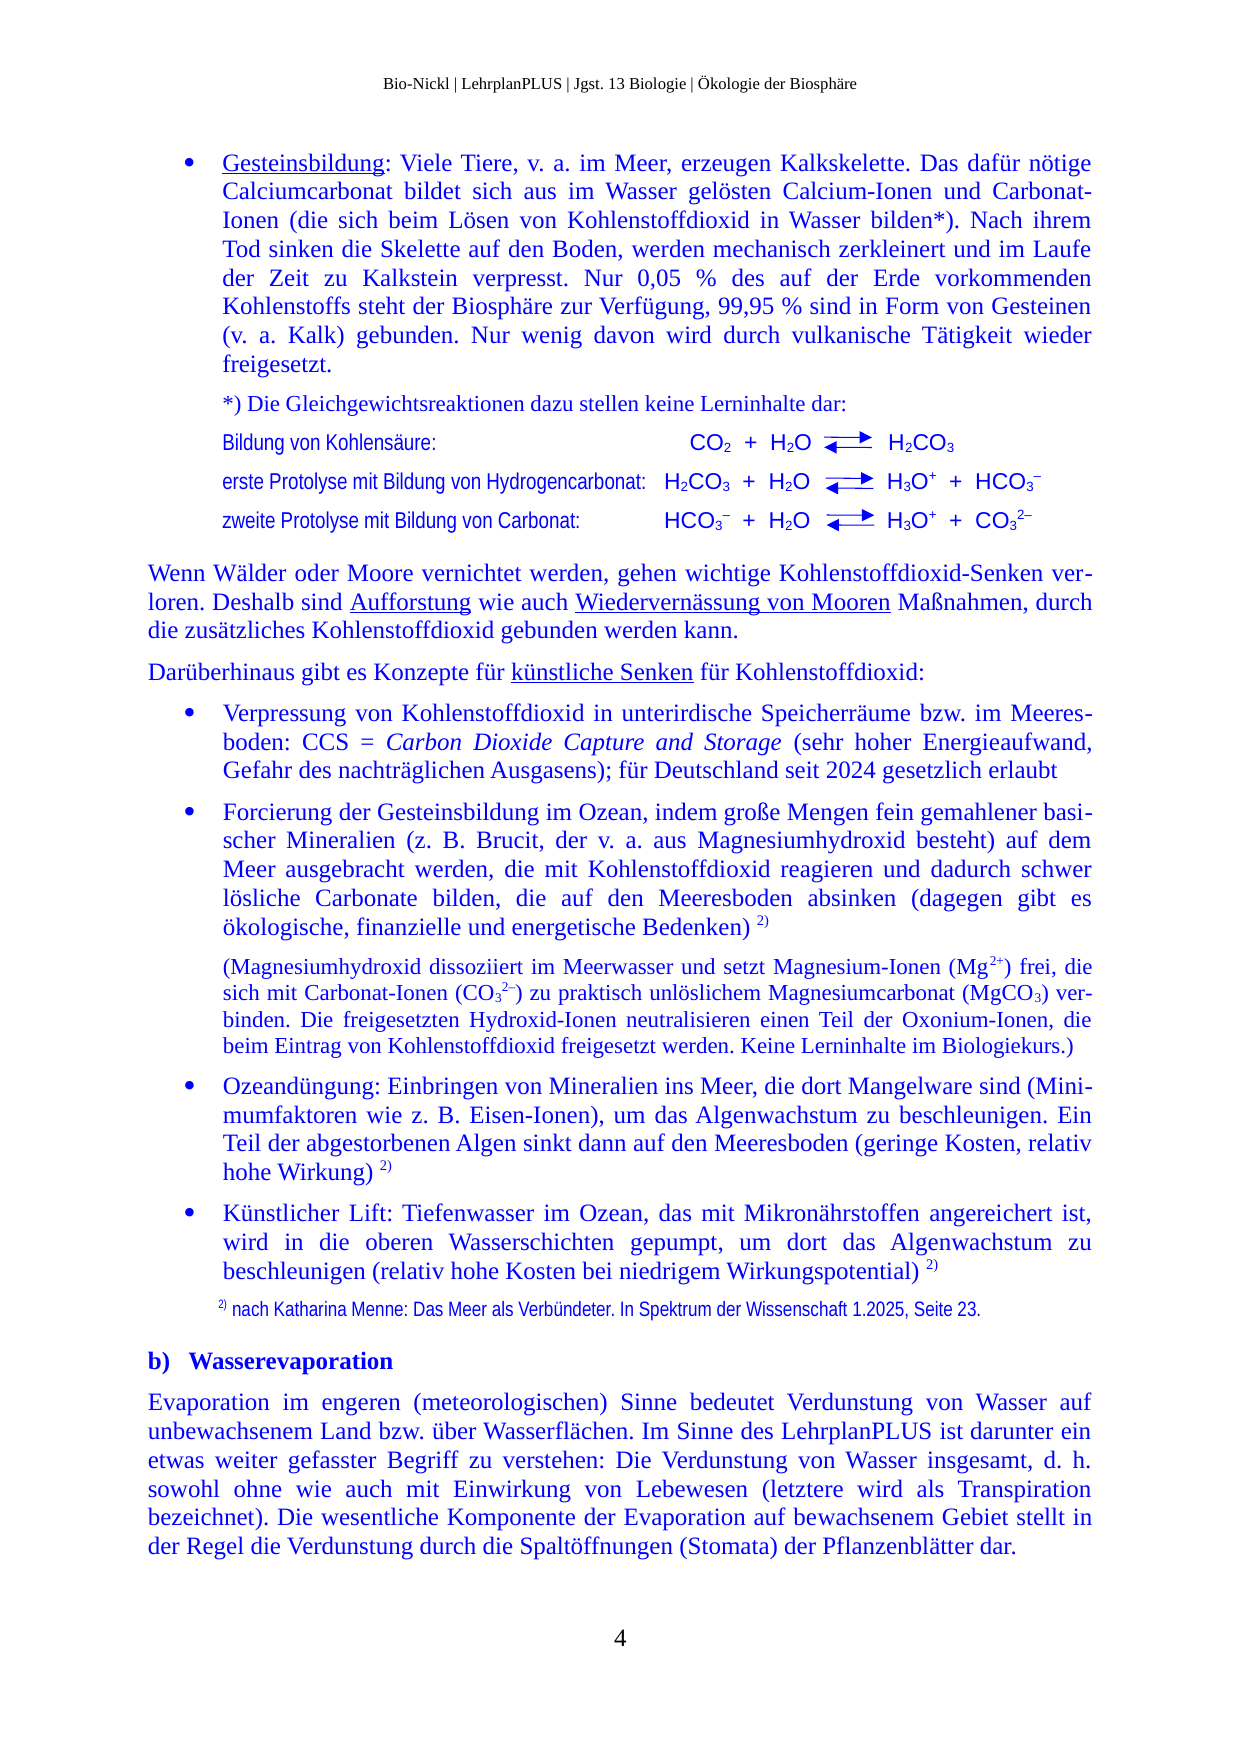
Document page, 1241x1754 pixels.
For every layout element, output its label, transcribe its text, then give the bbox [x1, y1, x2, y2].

text Evaporation im engeren (meteorologischen) Sinne bedeutet Verdunstung von Wasser auf unbewachsenem Land bzw. über Wasserflächen. Im Sinne des LehrplanPLUS ist darunter ein etwas weiter gefasster Begriff zu verstehen: Die Verdunstung von Wasser insgesamt, d. h. sowohl ohne wie auch mit Einwirkung von Lebewesen (letztere wird als Transpiration bezeichnet). Die wesentliche Komponente der Evaporation auf bewachsenem Gebiet stellt in der Regel die Verdunstung durch die Spaltöffnungen (Stomata) der Pflanzenblätter dar. [148, 1387, 1093, 1560]
list (Magnesiumhydroxid dissoziiert im Meerwasser und setzt Magnesium-Ionen (Mg2+) frei, die sich mit Carbonat-Ionen (CO32–) zu praktisch unlöslichem Magnesiumcarbonat (MgCO3) verbinden. Die freigesetzten Hydroxid-Ionen neutralisieren einen Teil der Oxonium-Ionen, die beim Eintrag von Kohlenstoffdioxid freigesetzt werden. Keine Lerninhalte im Biologiekurs.) [223, 953, 1093, 1058]
list erste Protolyse mit Bildung von Hydrogencarbonat: H2CO3 + H2O H3O+ + HCO3– [222, 468, 1093, 494]
list Gesteinsbildung: Viele Tiere, v. a. im Meer, erzeugen Kalkskelette. Das dafür nötige Calciumcarbonat bildet sich aus im Wasser gelösten Calcium-Ionen und Carbonat-Ionen (die sich beim Lösen von Kohlenstoffdioxid in Wasser bilden*). Nach ihrem Tod sinken die Skelette auf den Boden, werden mechanisch zerkleinert und im Laufe der Zeit zu Kalkstein verpresst. Nur 0,05 % des auf der Erde vorkommenden Kohlenstoffs steht der Biosphäre zur Verfügung, 99,95 % sind in Form von Gesteinen (v. a. Kalk) gebunden. Nur wenig davon wird durch vulkanische Tätigkeit wieder freigesetzt. [185, 148, 1093, 378]
list Ozeandüngung: Einbringen von Mineralien ins Meer, die dort Mangelware sind (Minimumfaktoren wie z. B. Eisen-Ionen), um das Algenwachstum zu beschleunigen. Ein Teil der abgestorbenen Algen sinkt dann auf den Meeresboden (geringe Kosten, relativ hohe Wirkung) 2) [185, 1071, 1093, 1186]
text Darüberhinaus gibt es Konzepte für künstliche Senken für Kohlenstoffdioxid: [148, 657, 1093, 686]
list Verpressung von Kohlenstoffdioxid in unterirdische Speicherräume bzw. im Meeresboden: CCS = Carbon Dioxide Capture and Storage (sehr hoher Energieaufwand, Gefahr des nachträglichen Ausgasens); für Deutschland seit 2024 gesetzlich erlaubt [185, 698, 1093, 784]
list Forcierung der Gesteinsbildung im Ozean, indem große Mengen fein gemahlener basischer Mineralien (z. B. Brucit, der v. a. aus Magnesiumhydroxid besteht) auf dem Meer ausgebracht werden, die mit Kohlenstoffdioxid reagieren und dadurch schwer lösliche Carbonate bilden, die auf den Meeresboden absinken (dagegen gibt es ökologische, finanzielle und energetische Bedenken) 2) [185, 797, 1093, 941]
list zweite Protolyse mit Bildung von Carbonat: HCO3– + H2O H3O+ + CO32– [222, 507, 1093, 533]
text b) Wasserevaporation [148, 1346, 1093, 1375]
list Künstlicher Lift: Tiefenwasser im Ozean, das mit Mikronährstoffen angereichert ist, wird in die oberen Wasserschichten gepumpt, um dort das Algenwachstum zu beschleunigen (relativ hohe Kosten bei niedrigem Wirkungspotential) 2) [185, 1198, 1093, 1285]
list *) Die Gleichgewichtsreaktionen dazu stellen keine Lerninhalte dar: [222, 390, 1093, 416]
text Wenn Wälder oder Moore vernichtet werden, gehen wichtige Kohlenstoffdioxid-Senken verloren. Deshalb sind Aufforstung wie auch Wiedervernässung von Mooren Maßnahmen, durch die zusätzliches Kohlenstoffdioxid gebunden werden kann. [148, 558, 1093, 644]
list Bildung von Kohlensäure: CO2 + H2O H2CO3 [222, 429, 1093, 455]
text 2) nach Katharina Menne: Das Meer als Verbündeter. In Spektrum der Wissenschaft 1.2025, Seite 23. [148, 1297, 1093, 1321]
